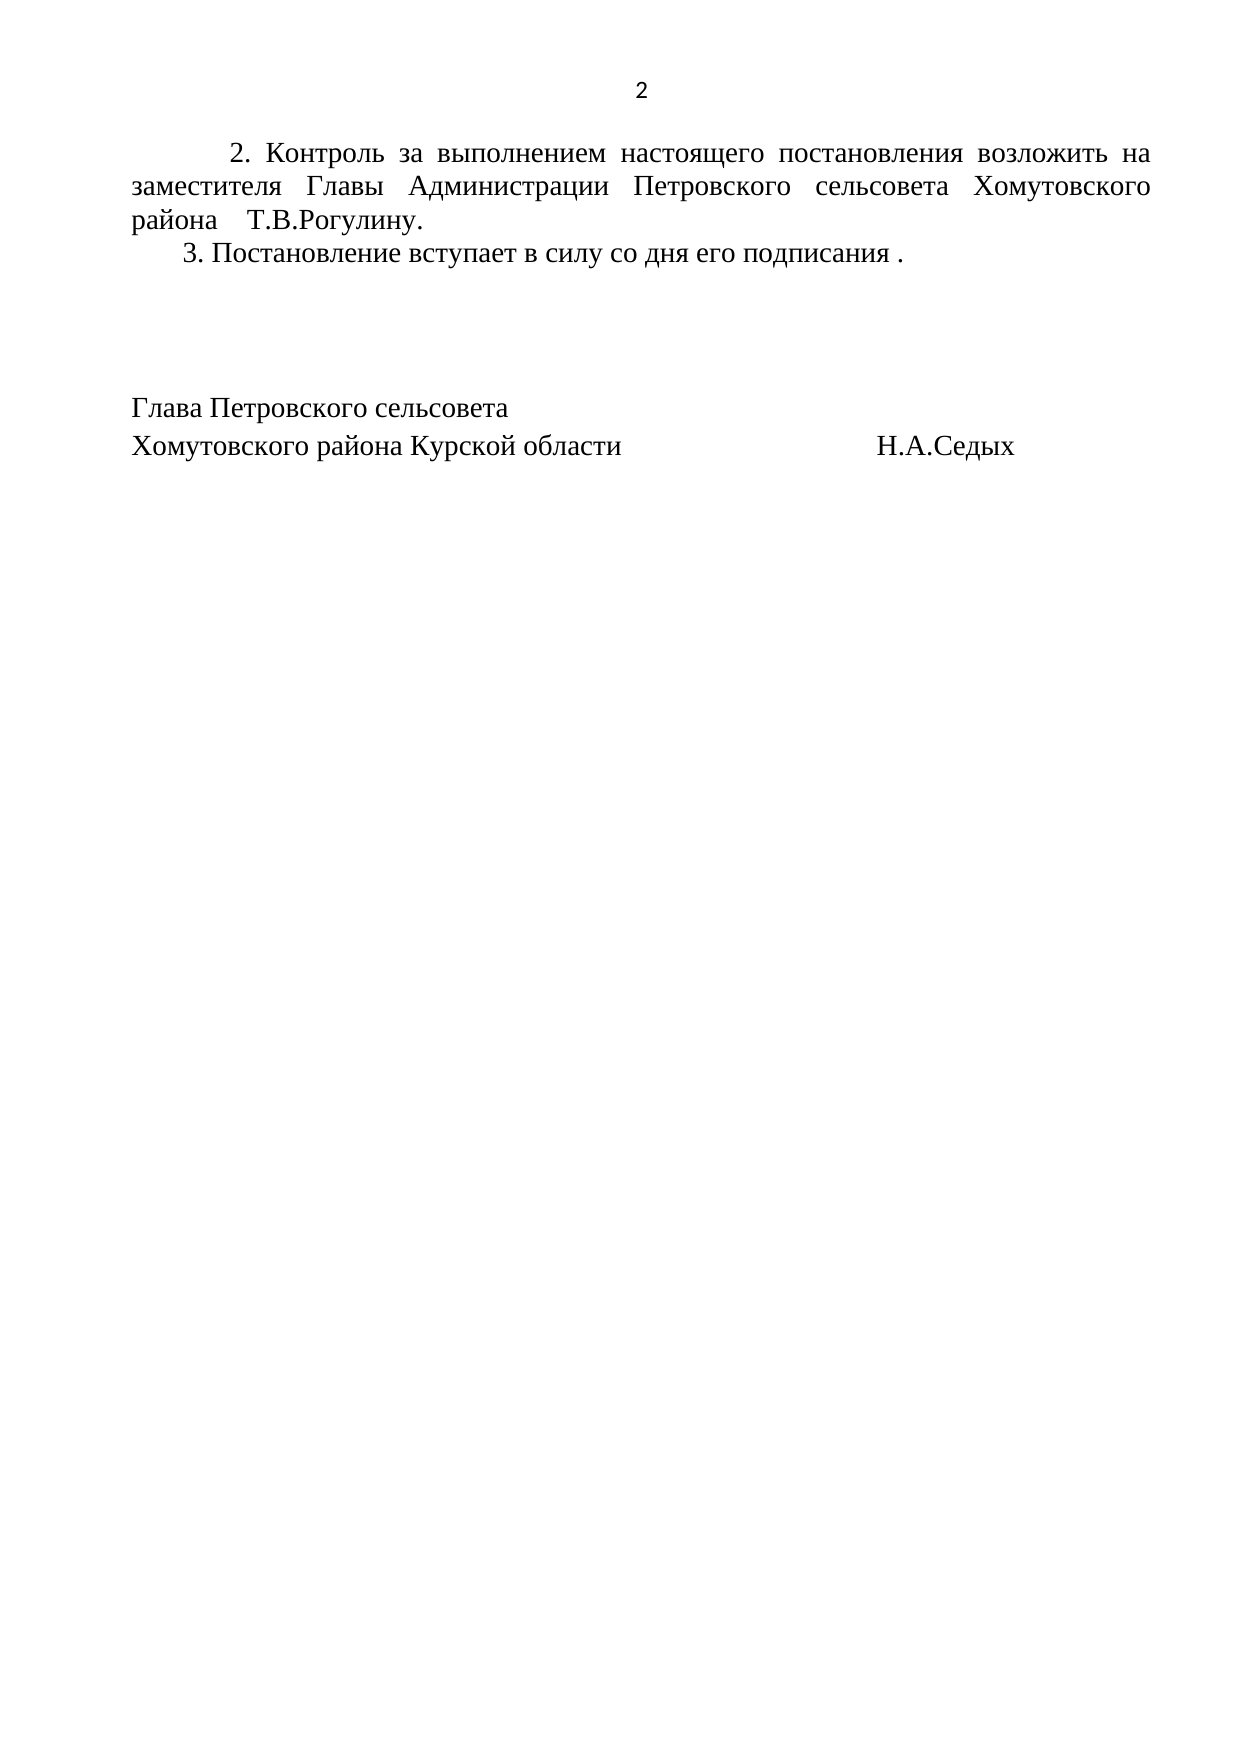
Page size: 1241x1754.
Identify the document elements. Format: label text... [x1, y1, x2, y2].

text 3. Постановление вступает в силу со дня его подписания . [131, 236, 1152, 269]
text Глава Петровского сельсовета [131, 390, 1152, 423]
text 2. Контроль за выполнением настоящего постановления возложить на заместителя Главы Администрации Петровского сельсовета Хомутовского района Т.В.Рогулину. [131, 135, 1152, 236]
text Хомутовского района Курской области Н.А.Седых [131, 428, 1152, 462]
